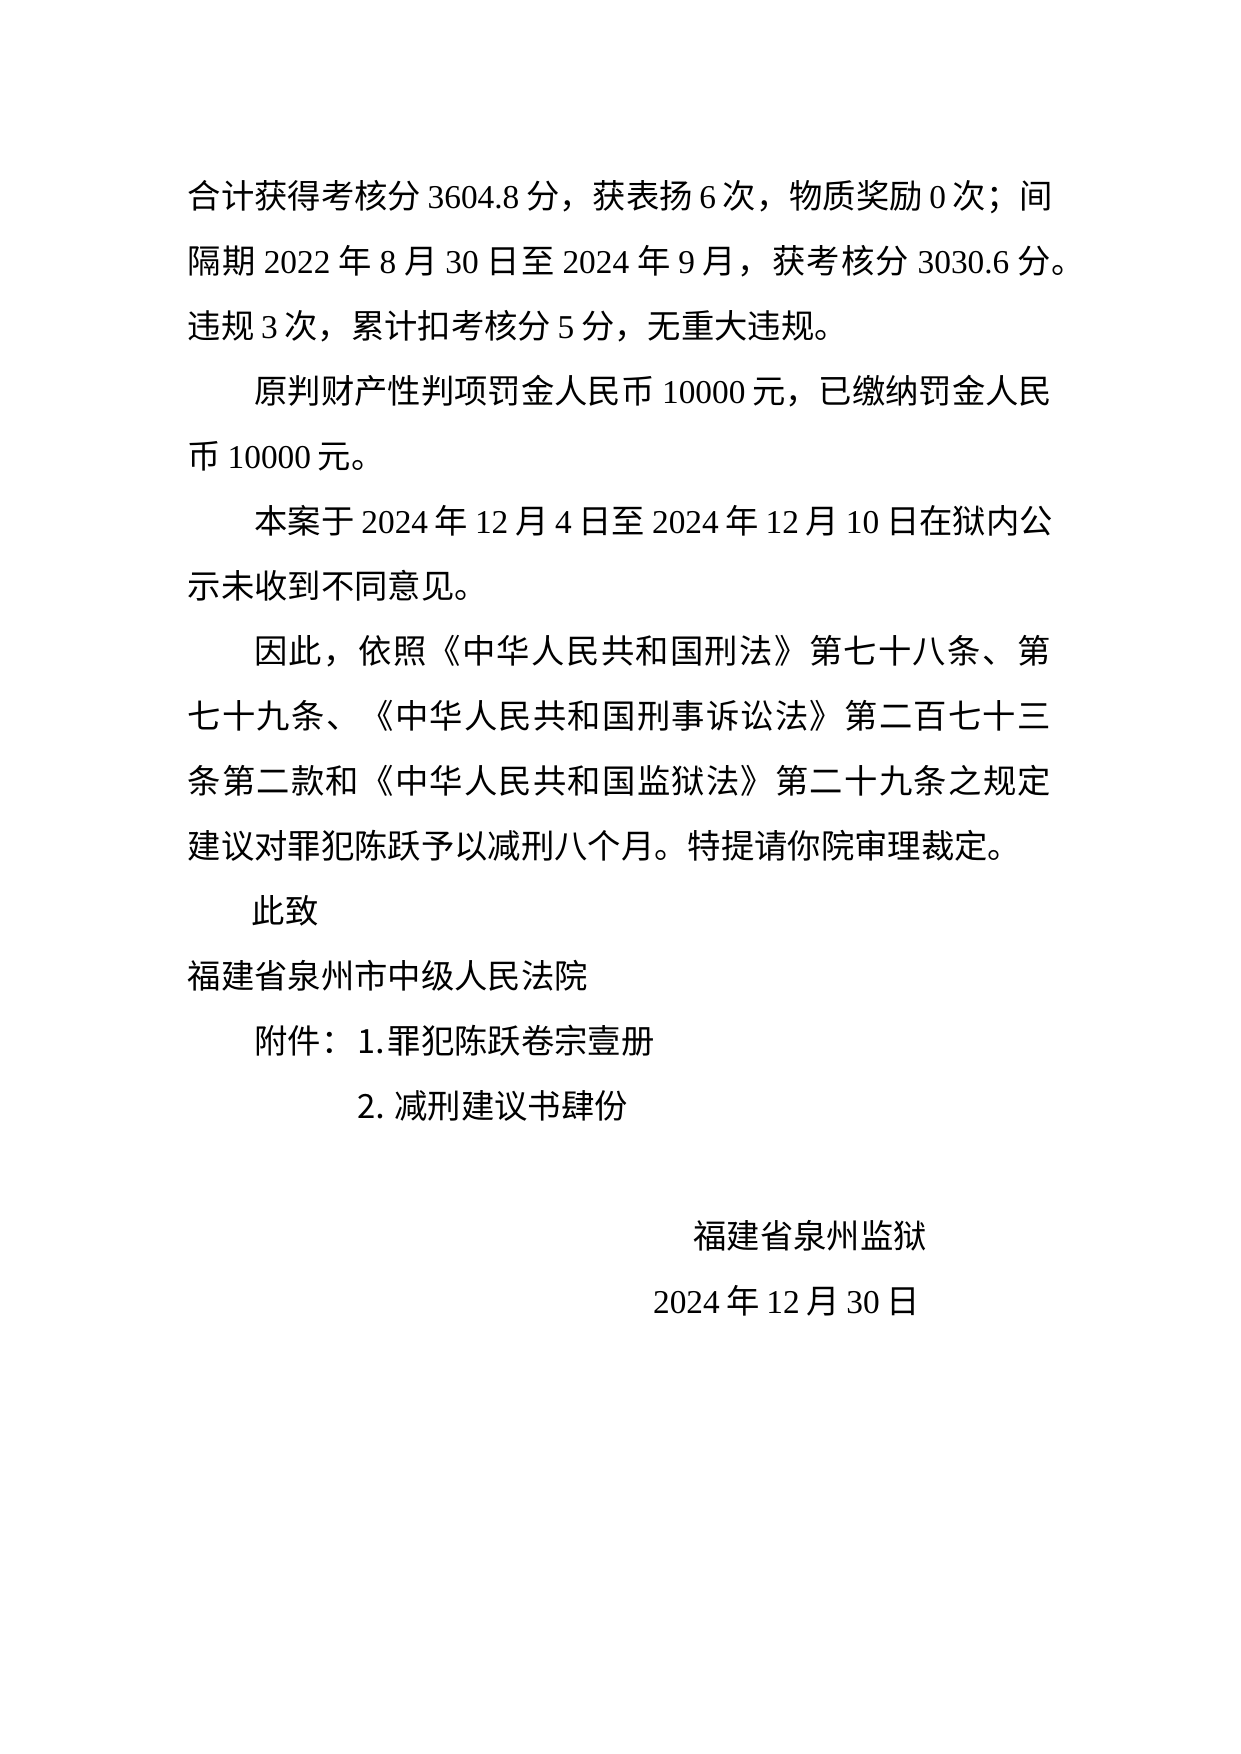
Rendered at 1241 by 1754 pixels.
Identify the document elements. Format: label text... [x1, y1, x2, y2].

text 福建省泉州市中级人民法院 [187, 942, 1058, 1007]
text 附件：⒈罪犯陈跃卷宗壹册 [187, 1007, 1053, 1072]
text 原判财产性判项罚金人民币10000元，已缴纳罚金人民币10000元。 [187, 357, 1053, 487]
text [187, 162, 1053, 357]
text 福建省泉州监狱 [187, 1202, 926, 1267]
text 本案于2024年12月4日至2024年12月10日在狱内公示未收到不同意见。 [187, 487, 1053, 617]
text ⒉减刑建议书肆份 [187, 1072, 1058, 1137]
text 2024年12月30日 [187, 1267, 919, 1332]
text 因此，依照《中华人民共和国刑法》第七十八条、第七十九条、《中华人民共和国刑事诉讼法》第二百七十三条第二款和《中华人民共和国监狱法》第二十九条之规定，建议对罪犯陈跃予以减刑八个月。特提请你院审理裁定。 [187, 617, 1053, 877]
text 此致 [187, 877, 1058, 942]
